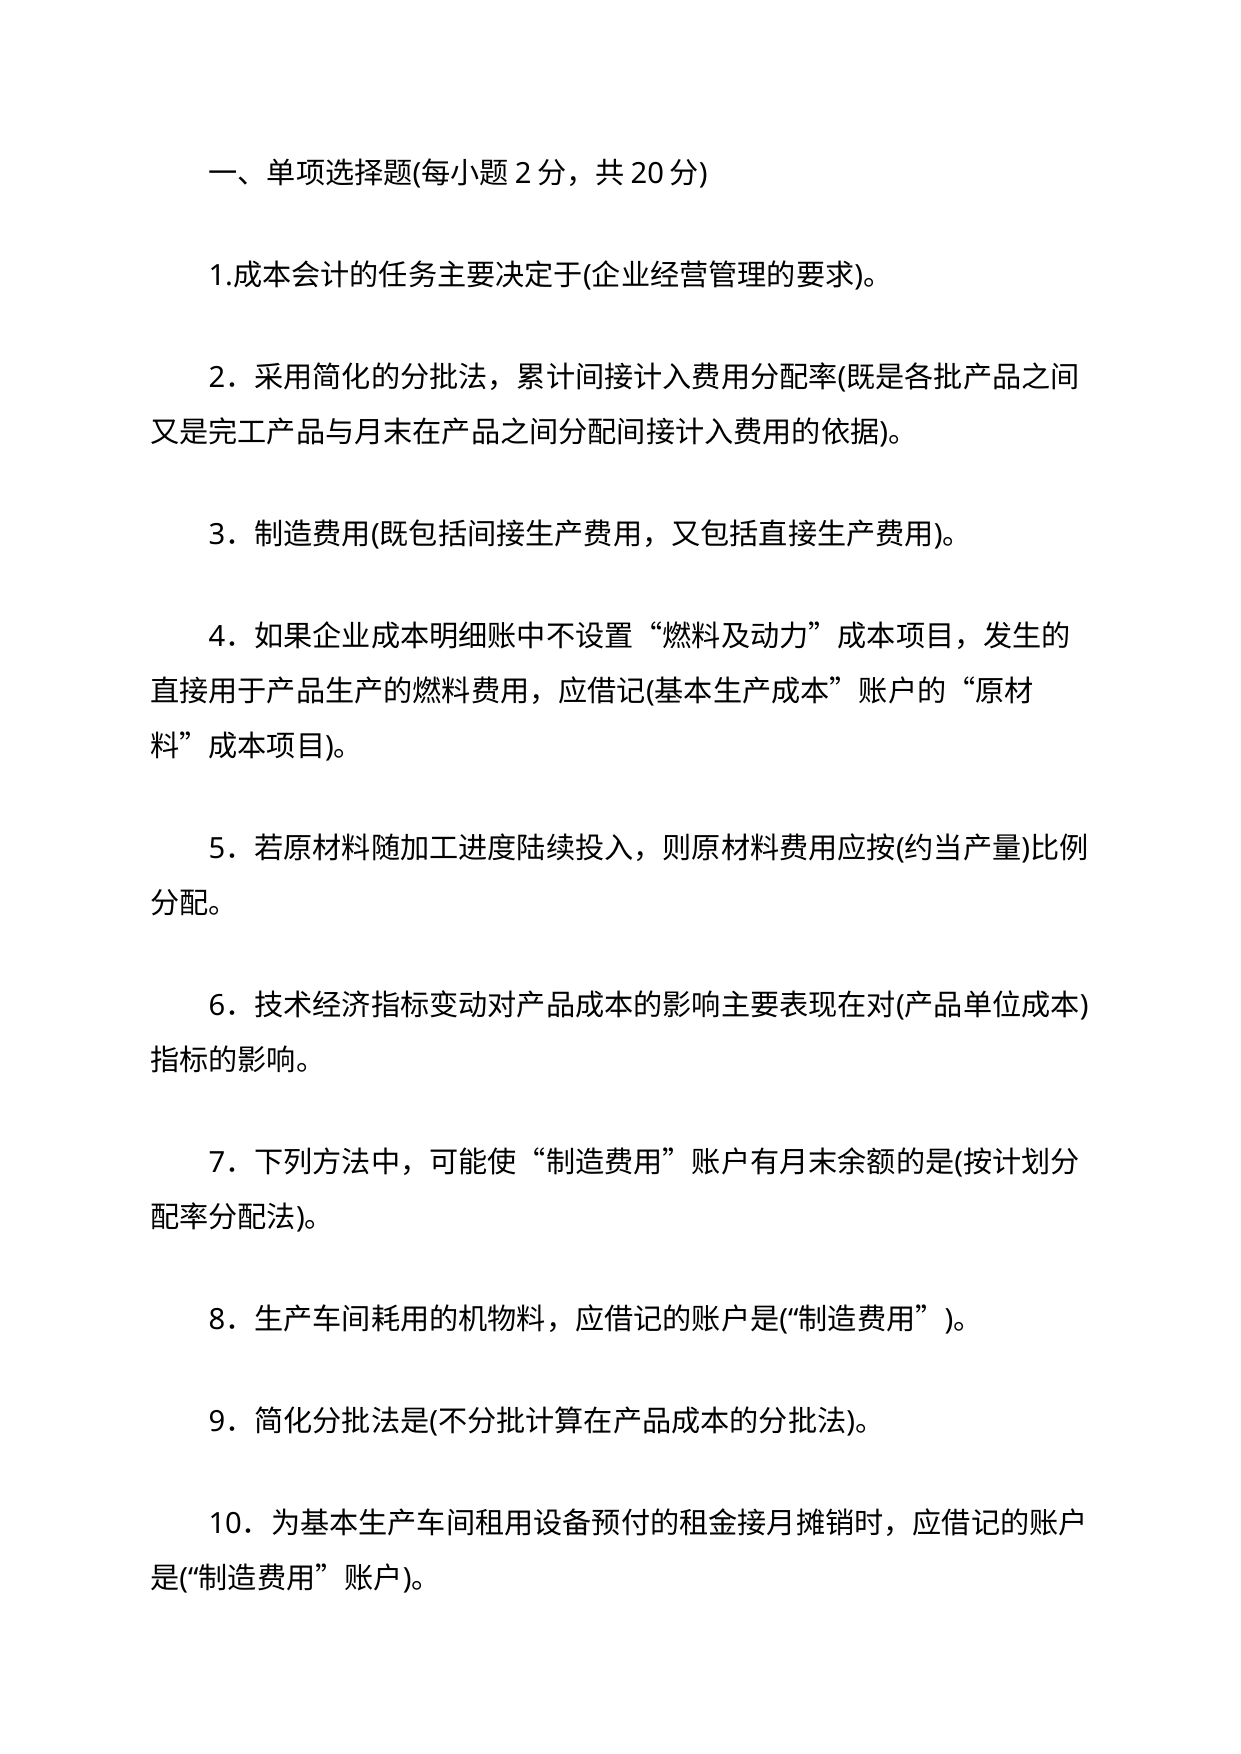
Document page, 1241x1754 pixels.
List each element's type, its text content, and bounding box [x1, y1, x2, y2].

text 3．制造费用(既包括间接生产费用，又包括直接生产费用)。 [150, 511, 1090, 553]
text 9．简化分批法是(不分批计算在产品成本的分批法)。 [150, 1397, 1090, 1440]
text 8．生产车间耗用的机物料，应借记的账户是(“制造费用”)。 [150, 1295, 1090, 1338]
text 6．技术经济指标变动对产品成本的影响主要表现在对(产品单位成本)指标的影响。 [150, 982, 1090, 1079]
text 一、单项选择题(每小题2分，共20分) [150, 150, 1090, 192]
text 1.成本会计的任务主要决定于(企业经营管理的要求)。 [150, 252, 1090, 294]
text 7．下列方法中，可能使“制造费用”账户有月末余额的是(按计划分配率分配法)。 [150, 1138, 1090, 1236]
text 10．为基本生产车间租用设备预付的租金接月摊销时，应借记的账户是(“制造费用”账户)。 [150, 1499, 1090, 1597]
text 5．若原材料随加工进度陆续投入，则原材料费用应按(约当产量)比例分配。 [150, 825, 1090, 922]
text 4．如果企业成本明细账中不设置“燃料及动力”成本项目，发生的直接用于产品生产的燃料费用，应借记(基本生产成本”账户的“原材料”成本项目)。 [150, 613, 1090, 765]
text 2．采用简化的分批法，累计间接计入费用分配率(既是各批产品之间又是完工产品与月末在产品之间分配间接计入费用的依据)。 [150, 354, 1090, 451]
